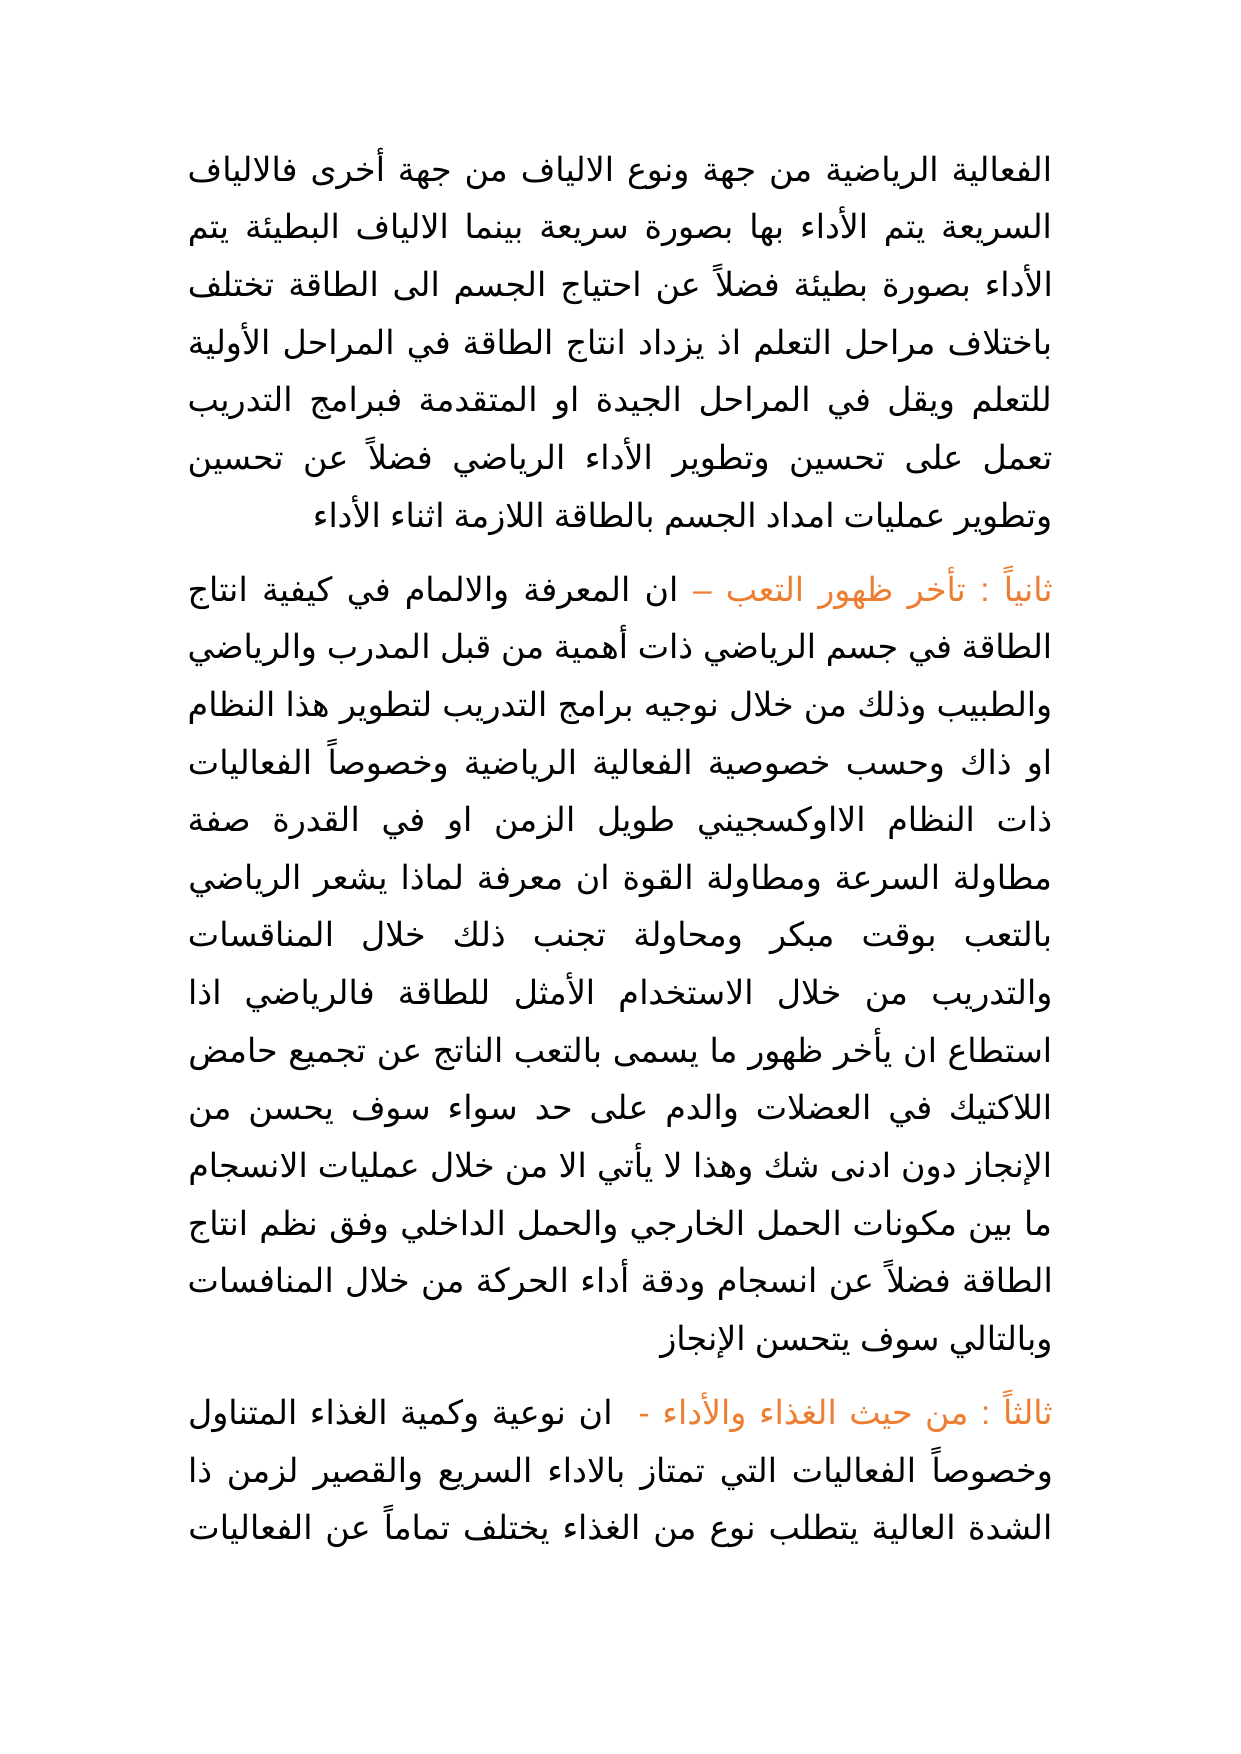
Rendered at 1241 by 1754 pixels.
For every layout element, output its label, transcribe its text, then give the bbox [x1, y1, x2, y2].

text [187, 1393, 1053, 1547]
text ثانياً : تأخر ظهور التعب – ان المعرفة والالمام في كيفية انتاج الطاقة في جسم الرياضي ذات أهمية من قبل المدرب والرياضي والطبيب وذلك من خلال نوجيه برامج التدريب لتطوير هذا النظام او ذاك وحسب خصوصية الفعالية الرياضية وخصوصاً الفعاليات ذات النظام الااوكسجيني طويل الزمن او في القدرة صفة مطاولة السرعة ومطاولة القوة ان معرفة لماذا يشعر الرياضي بالتعب بوقت مبكر ومحاولة تجنب ذلك خلال المناقسات والتدريب من خلال الاستخدام الأمثل للطاقة فالرياضي اذا استطاع ان يأخر ظهور ما يسمى بالتعب الناتج عن تجميع حامض اللاكتيك في العضلات والدم على حد سواء سوف يحسن من الإنجاز دون ادنى شك وهذا لا يأتي الا من خلال عمليات الانسجام ما بين مكونات الحمل الخارجي والحمل الداخلي وفق نظم انتاج الطاقة فضلاً عن انسجام ودقة أداء الحركة من خلال المنافسات وبالتالي سوف يتحسن الإنجاز [187, 570, 1053, 1357]
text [187, 150, 1053, 534]
